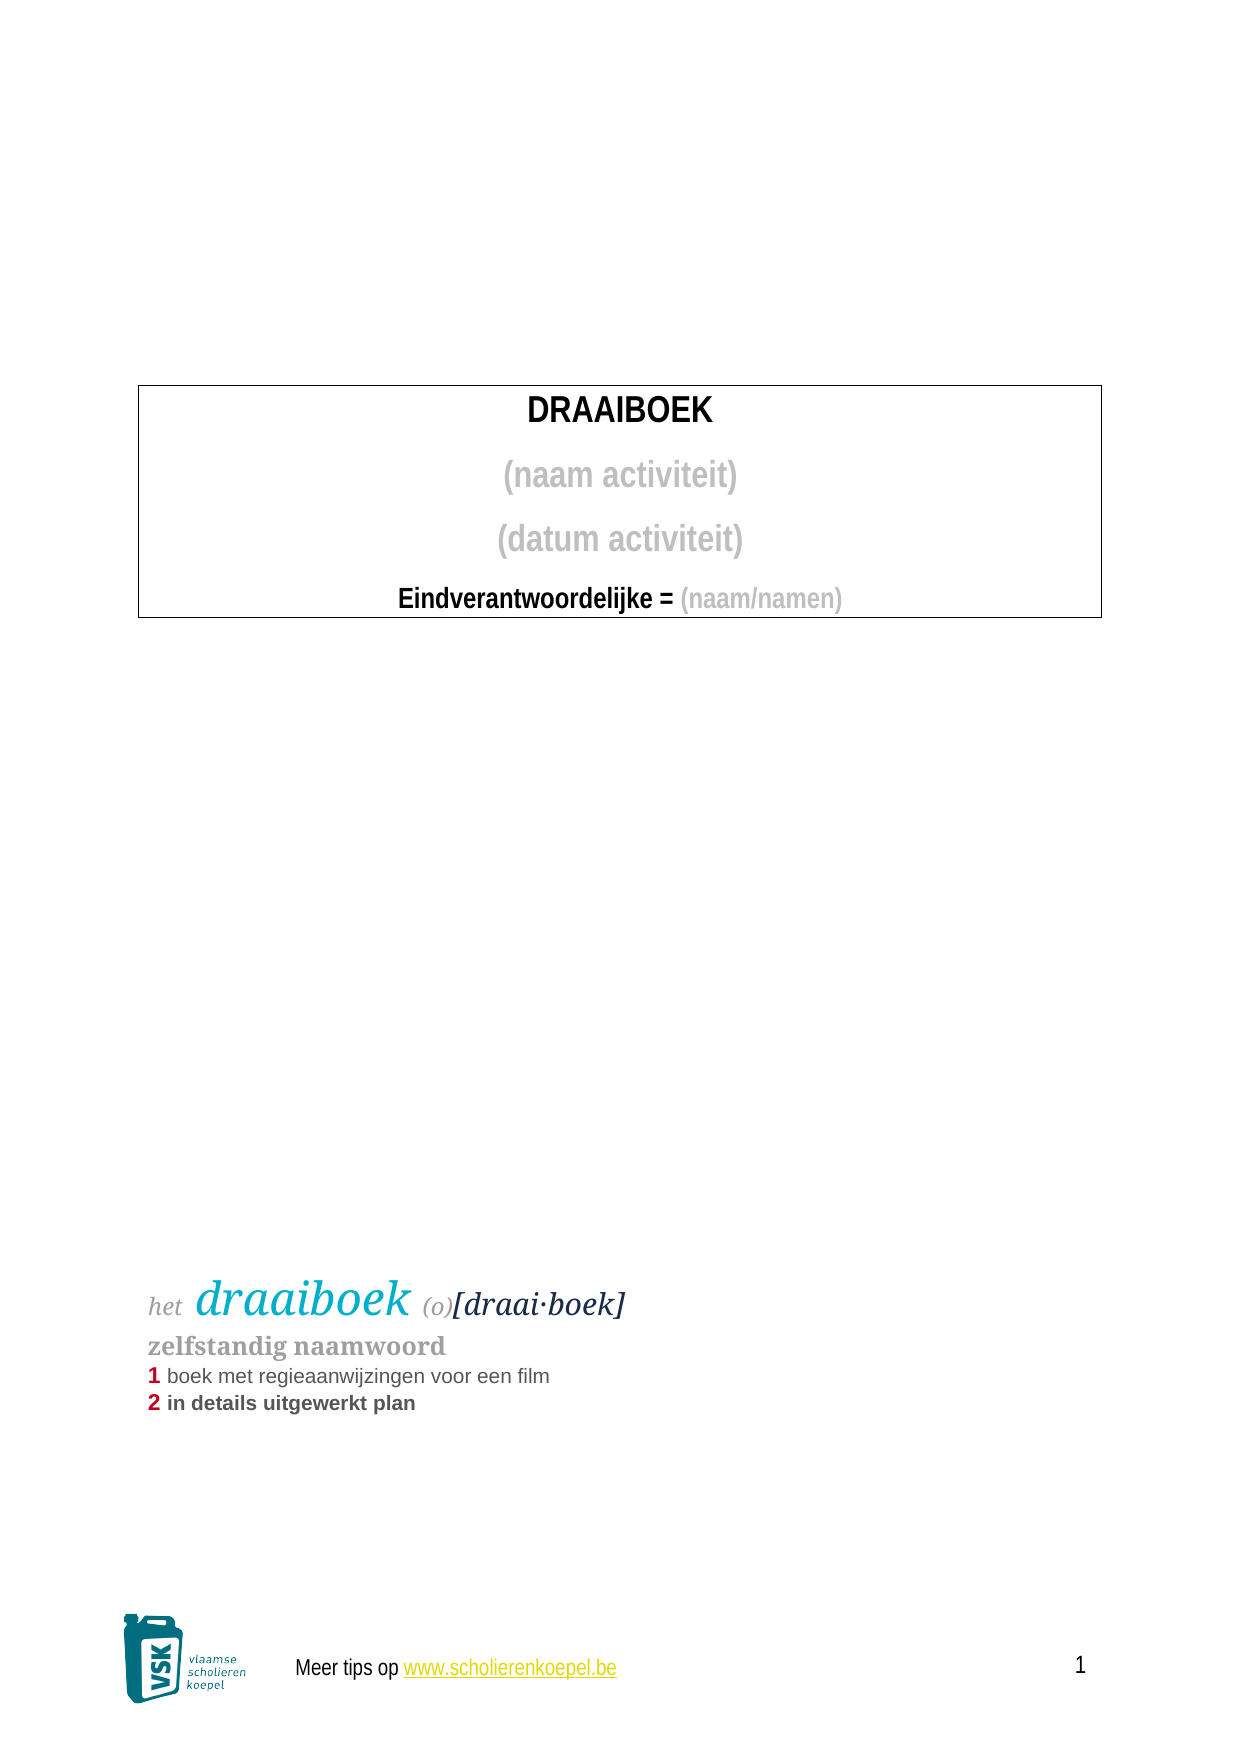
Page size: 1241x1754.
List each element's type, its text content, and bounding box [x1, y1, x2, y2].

text Eindverantwoordelijke = (naam/namen) [139, 578, 1101, 617]
text 1 boek met regieaanwijzingen voor een film [148, 1362, 1093, 1389]
subtitle het draaiboek (o)[draai·boek] [148, 1266, 1093, 1328]
text (datum activiteit) [139, 513, 1101, 559]
text 2 in details uitgewerkt plan [148, 1389, 1093, 1415]
subtitle zelfstandig naamwoord [148, 1328, 1093, 1362]
text DRAAIBOEK [139, 386, 1101, 431]
picture [123, 1613, 246, 1704]
text (naam activiteit) [139, 449, 1101, 495]
